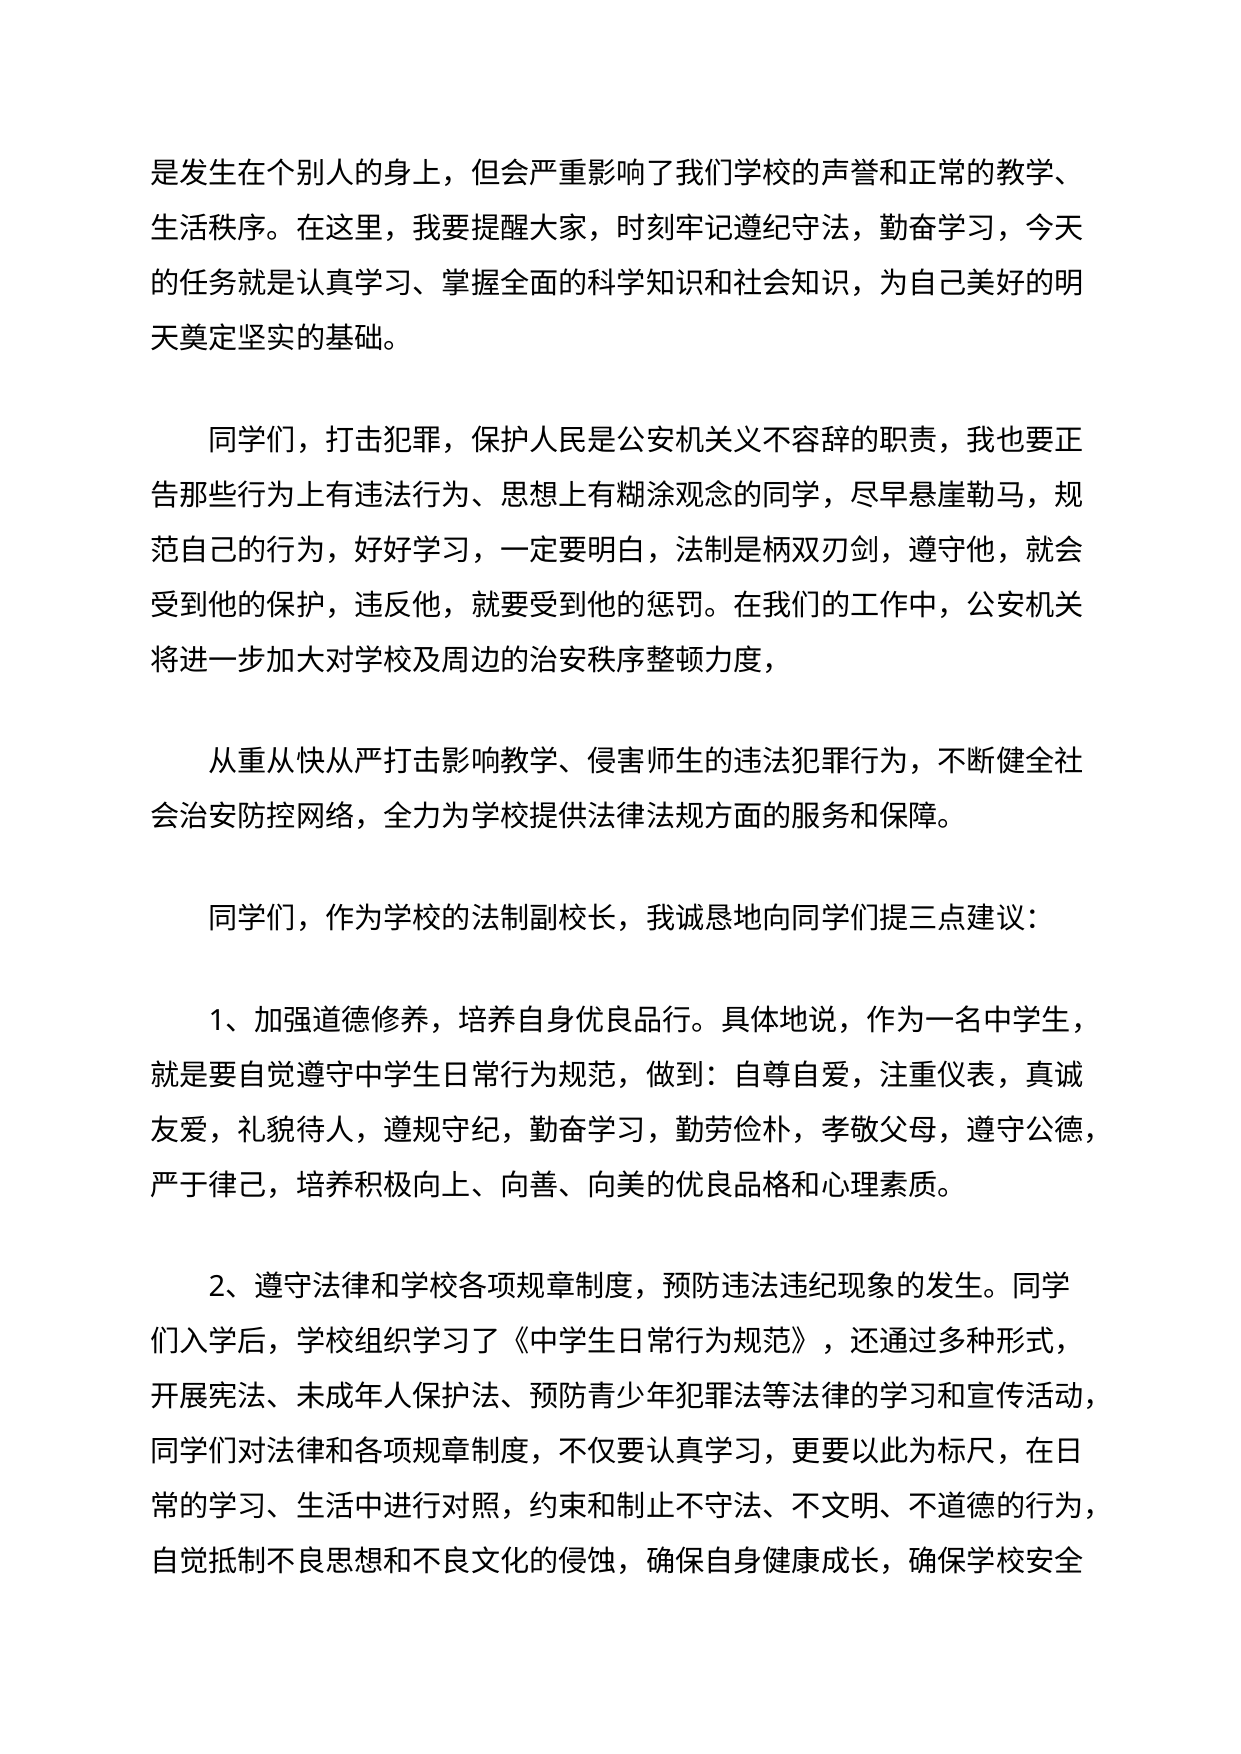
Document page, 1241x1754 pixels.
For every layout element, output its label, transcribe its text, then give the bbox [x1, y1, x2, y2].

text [150, 1263, 1090, 1580]
text 同学们，作为学校的法制副校长，我诚恳地向同学们提三点建议： [150, 894, 1090, 937]
text 同学们，打击犯罪，保护人民是公安机关义不容辞的职责，我也要正告那些行为上有违法行为、思想上有糊涂观念的同学，尽早悬崖勒马，规范自己的行为，好好学习，一定要明白，法制是柄双刃剑，遵守他，就会受到他的保护，违反他，就要受到他的惩罚。在我们的工作中，公安机关将进一步加大对学校及周边的治安秩序整顿力度， [150, 416, 1090, 678]
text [150, 150, 1090, 357]
text 1、加强道德修养，培养自身优良品行。具体地说，作为一名中学生，就是要自觉遵守中学生日常行为规范，做到：自尊自爱，注重仪表，真诚友爱，礼貌待人，遵规守纪，勤奋学习，勤劳俭朴，孝敬父母，遵守公德，严于律己，培养积极向上、向善、向美的优良品格和心理素质。 [150, 996, 1090, 1203]
text 从重从快从严打击影响教学、侵害师生的违法犯罪行为，不断健全社会治安防控网络，全力为学校提供法律法规方面的服务和保障。 [150, 738, 1090, 835]
